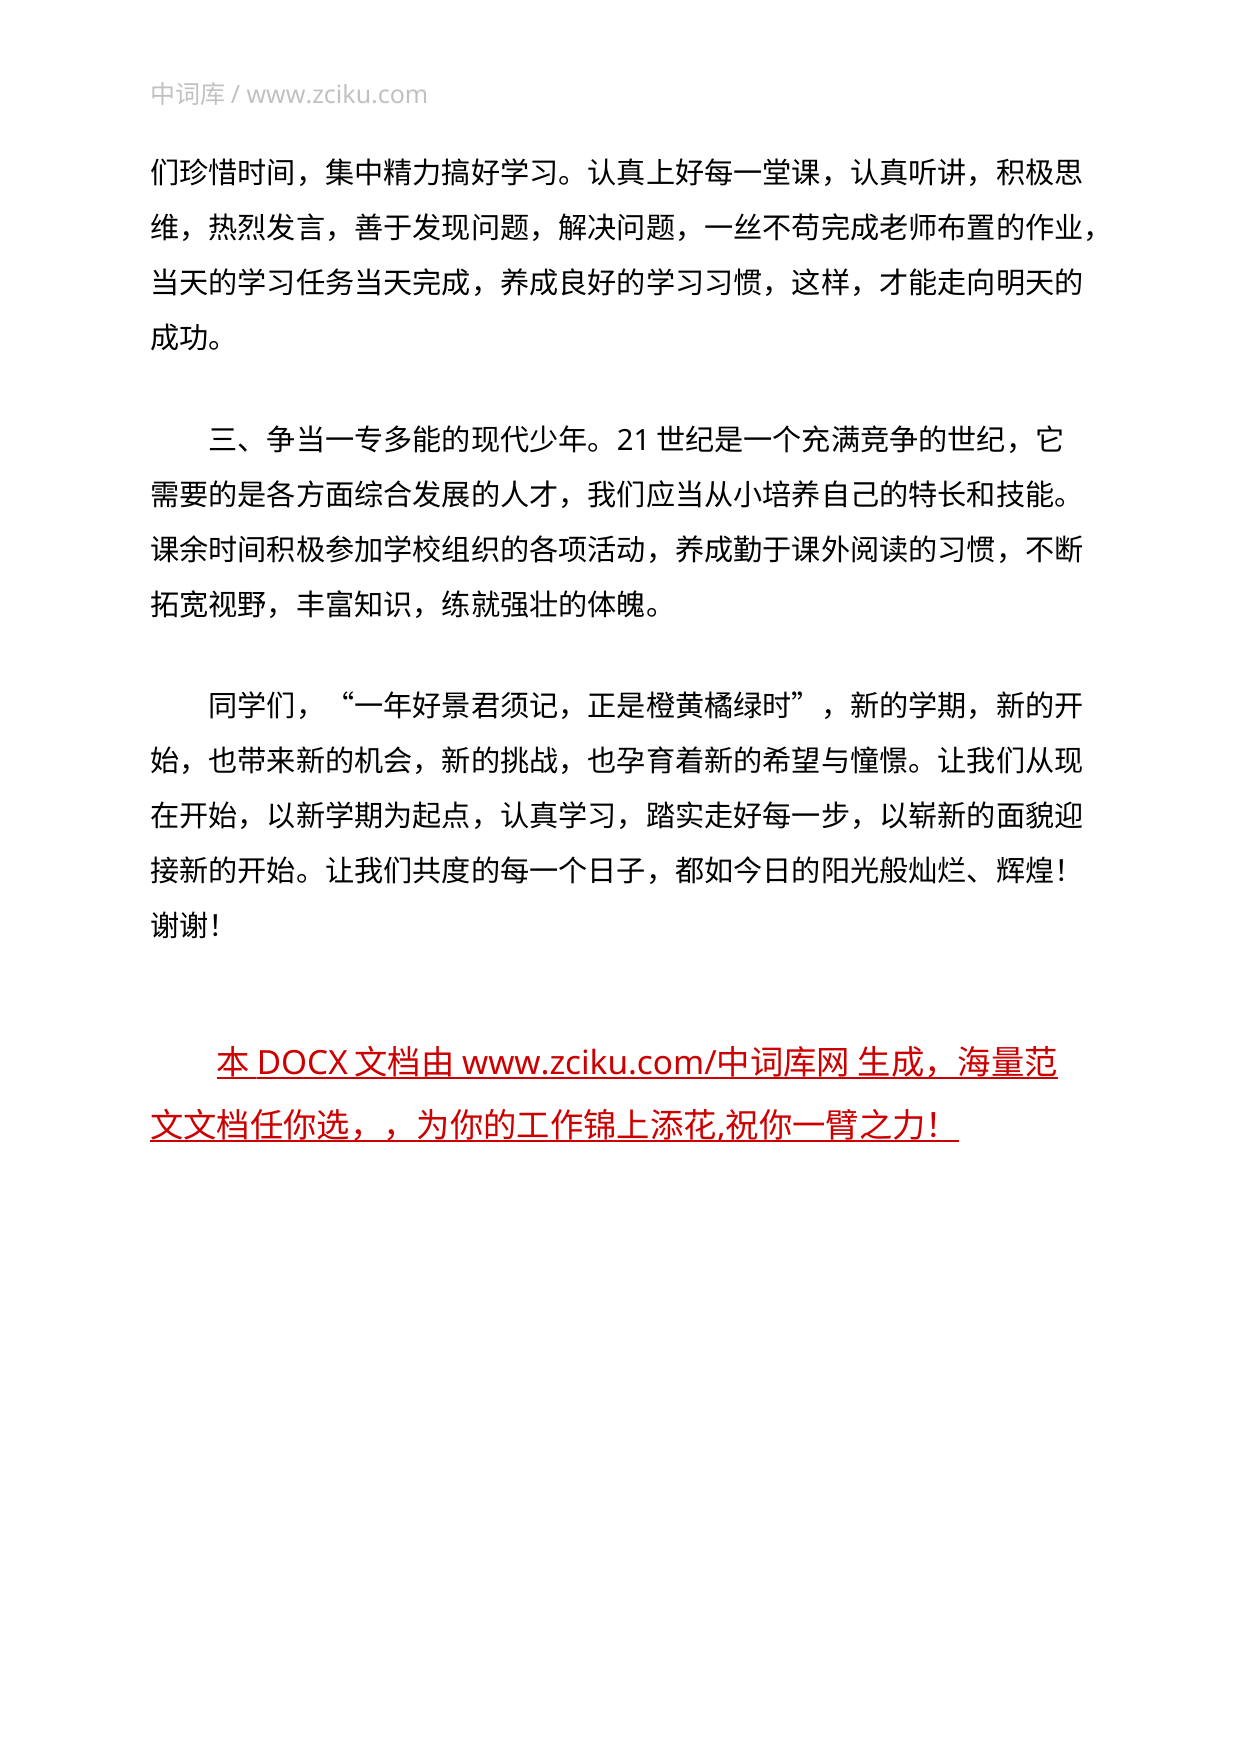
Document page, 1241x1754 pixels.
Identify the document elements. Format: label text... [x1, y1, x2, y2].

text 三、争当一专多能的现代少年。21世纪是一个充满竞争的世纪，它需要的是各方面综合发展的人才，我们应当从小培养自己的特长和技能。课余时间积极参加学校组织的各项活动，养成勤于课外阅读的习惯，不断拓宽视野，丰富知识，练就强壮的体魄。 [150, 416, 1090, 623]
text 本DOCX文档由 www.zciku.com/中词库网 生成，海量范文文档任你选，，为你的工作锦上添花,祝你一臂之力！ [150, 1036, 1090, 1147]
text 同学们，“一年好景君须记，正是橙黄橘绿时”，新的学期，新的开始，也带来新的机会，新的挑战，也孕育着新的希望与憧憬。让我们从现在开始，以新学期为起点，认真学习，踏实走好每一步，以崭新的面貌迎接新的开始。让我们共度的每一个日子，都如今日的阳光般灿烂、辉煌！谢谢！ [150, 683, 1090, 945]
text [150, 150, 1090, 357]
